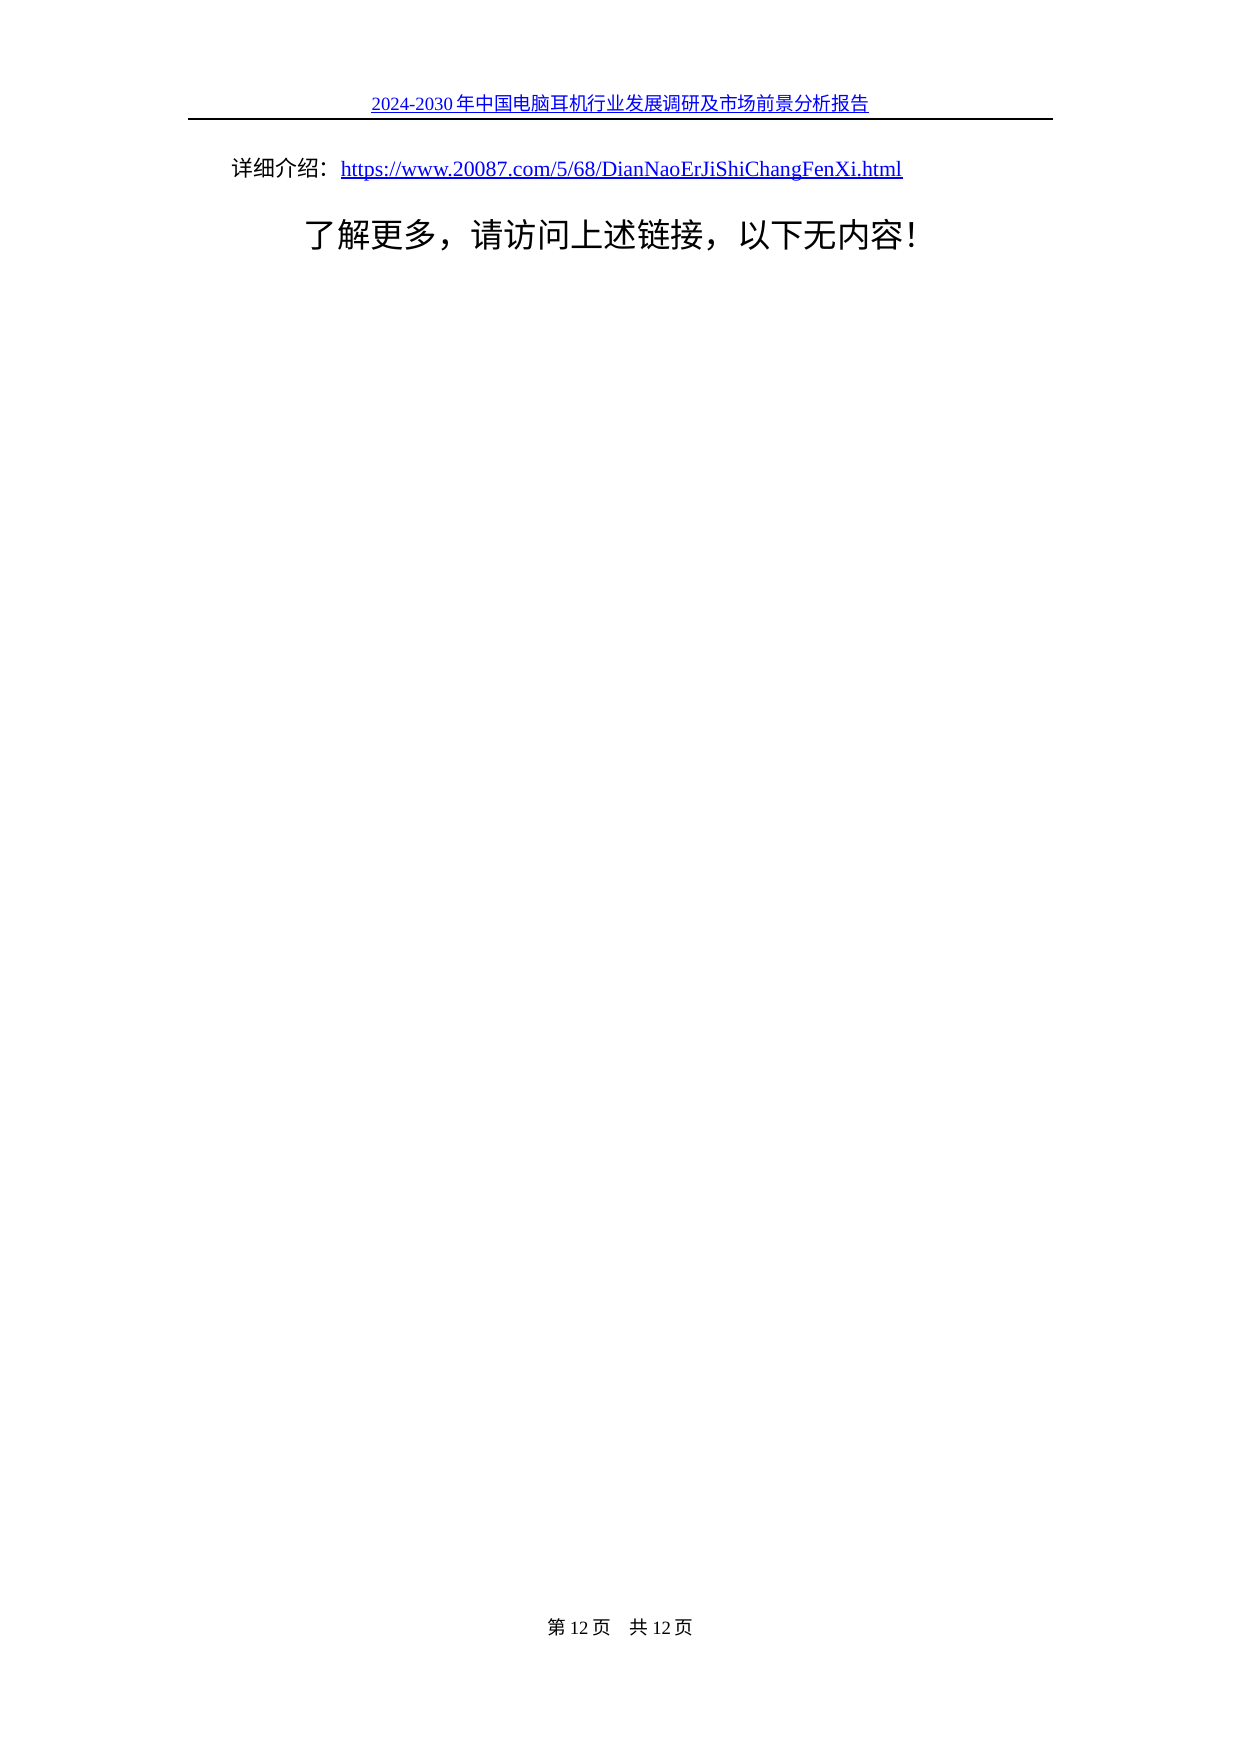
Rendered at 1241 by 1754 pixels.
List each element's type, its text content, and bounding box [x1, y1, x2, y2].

title 了解更多，请访问上述链接，以下无内容！ [187, 200, 1053, 265]
text 详细介绍：https://www.20087.com/5/68/DianNaoErJiShiChangFenXi.html [187, 150, 1053, 183]
